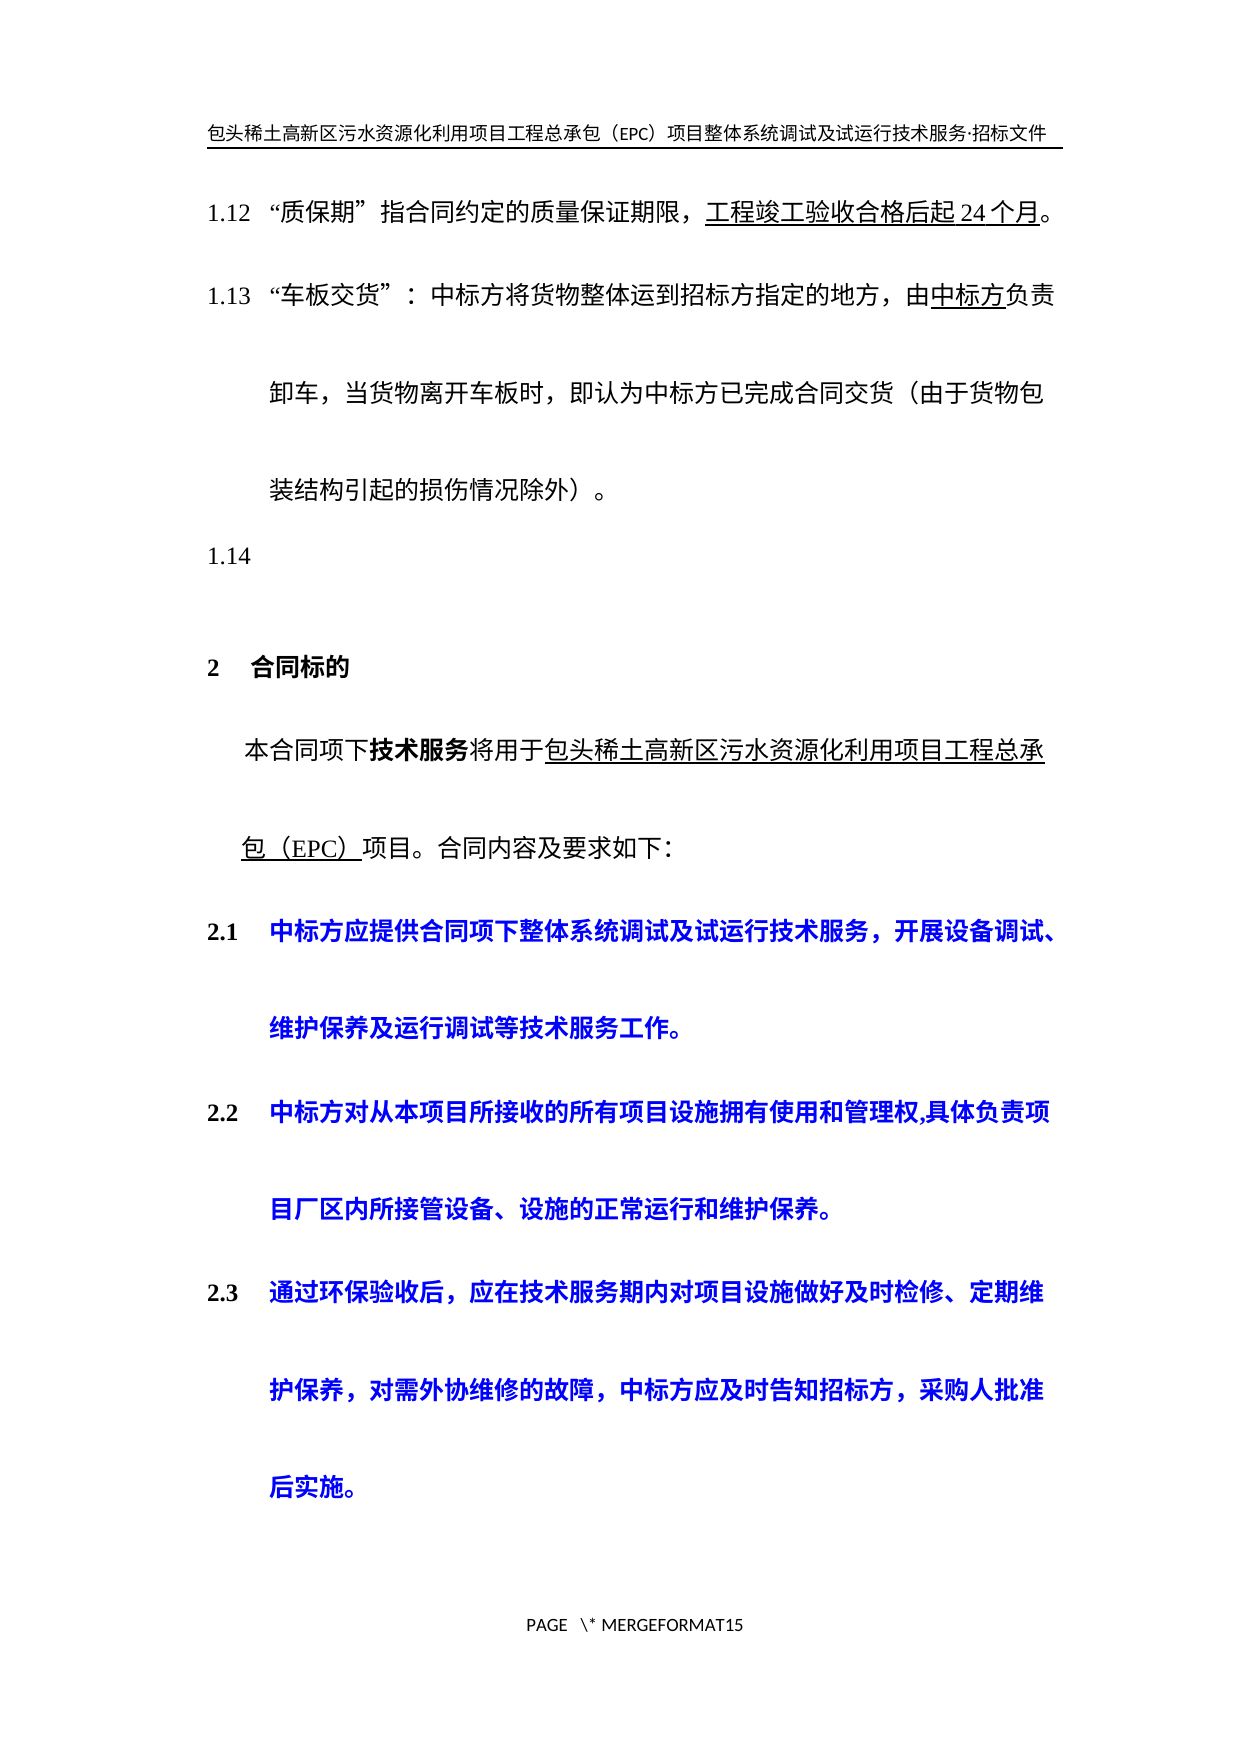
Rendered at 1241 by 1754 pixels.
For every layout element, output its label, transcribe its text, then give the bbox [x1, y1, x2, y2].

list “车板交货”：中标方将货物整体运到招标方指定的地方，由中标方负责卸车，当货物离开车板时，即认为中标方已完成合同交货（由于货物包装结构引起的损伤情况除外）。 [207, 261, 1063, 521]
list 合同标的 [207, 633, 1063, 698]
list “质保期”指合同约定的质量保证期限，工程竣工验收合格后起24个月。 [207, 178, 1063, 243]
list 中标方对从本项目所接收的所有项目设施拥有使用和管理权,具体负责项目厂区内所接管设备、设施的正常运行和维护保养。 [207, 1078, 1063, 1240]
list 中标方应提供合同项下整体系统调试及试运行技术服务，开展设备调试、维护保养及运行调试等技术服务工作。 [207, 897, 1063, 1059]
list 通过环保验收后，应在技术服务期内对项目设施做好及时检修、定期维护保养，对需外协维修的故障，中标方应及时告知招标方，采购人批准后实施。 [207, 1258, 1063, 1518]
text 本合同项下技术服务将用于包头稀土高新区污水资源化利用项目工程总承包（EPC）项目。合同内容及要求如下： [241, 716, 1063, 879]
